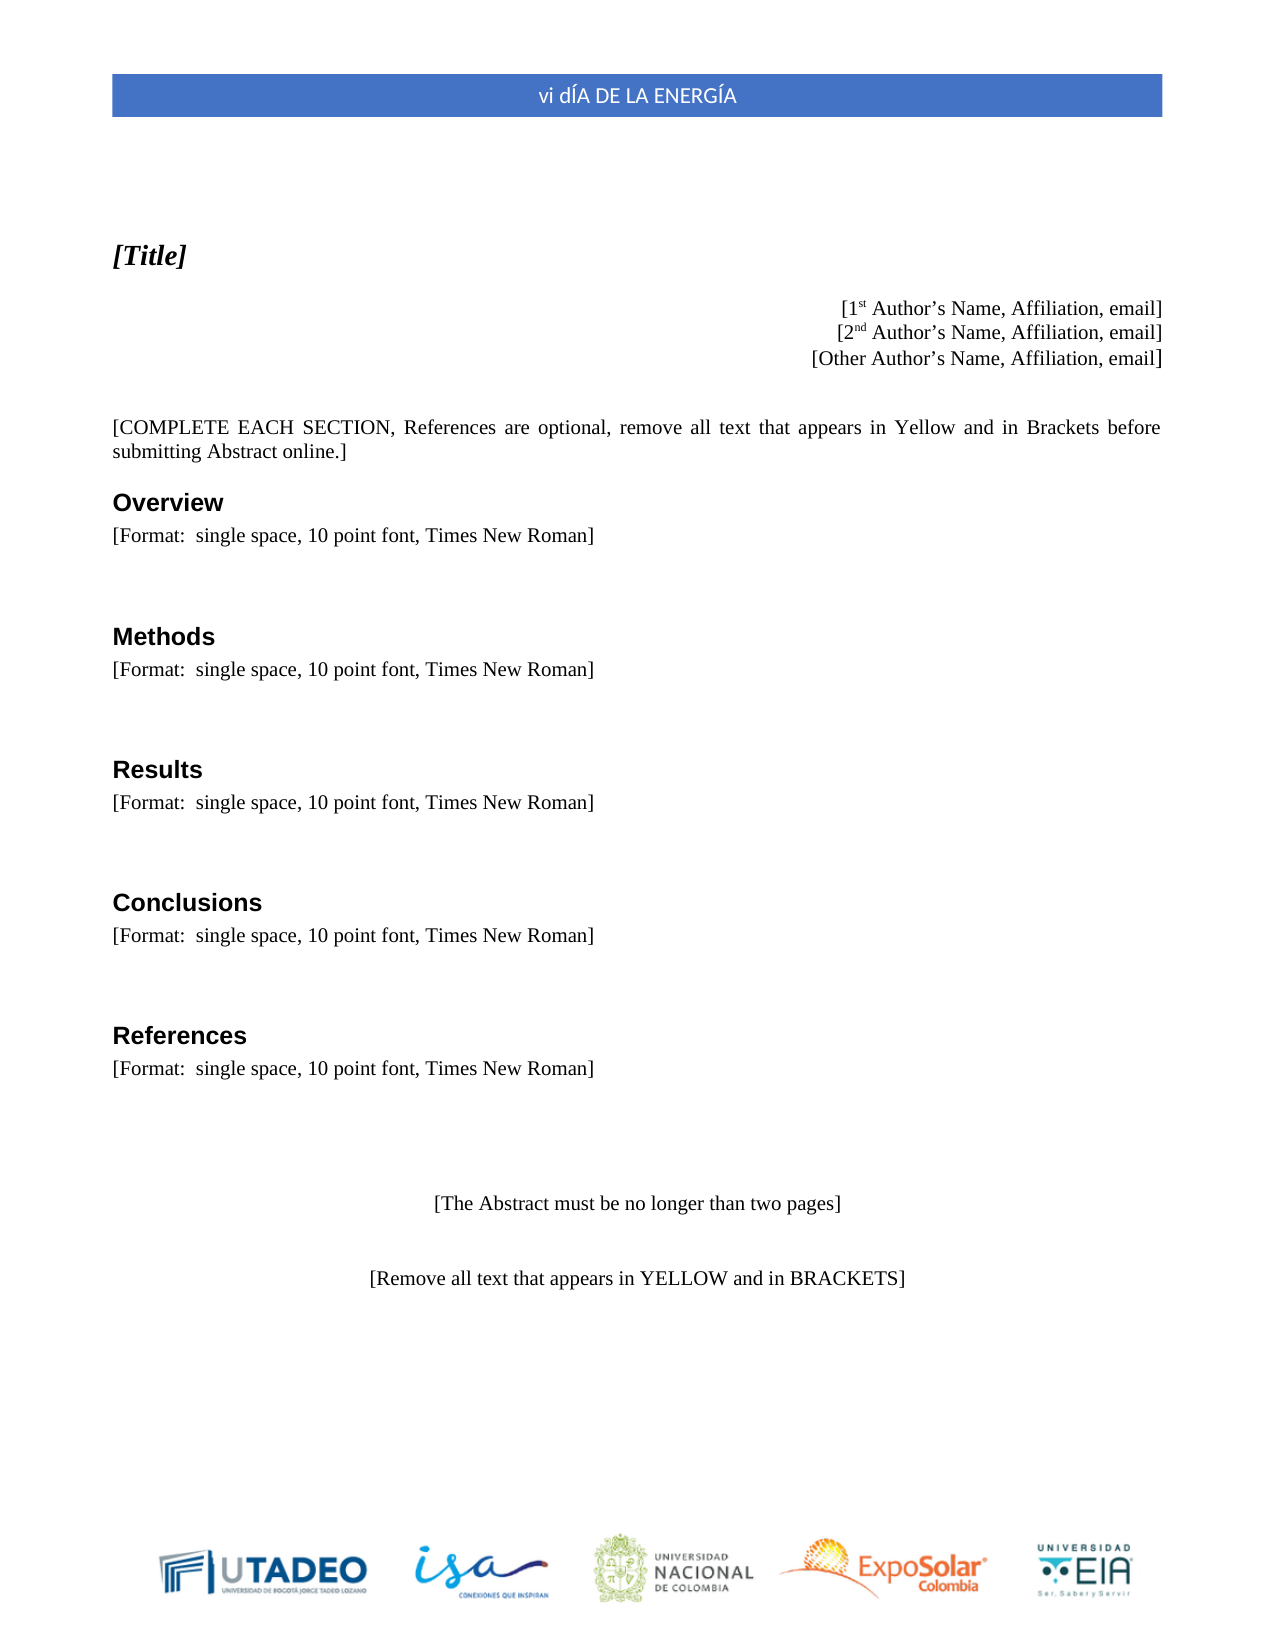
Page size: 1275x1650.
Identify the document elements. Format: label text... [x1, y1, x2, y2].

subtitle Conclusions [112, 888, 1162, 917]
text [Remove all text that appears in YELLOW and in BRACKETS] [112, 1266, 1162, 1290]
text [1st Author’s Name, Affiliation, email] [112, 296, 1162, 320]
text [The Abstract must be no longer than two pages] [112, 1191, 1162, 1215]
subtitle References [112, 1021, 1162, 1050]
text [Title] [112, 238, 1162, 272]
text [COMPLETE EACH SECTION, References are optional, remove all text that appears in Yellow and in Brackets before submitting Abstract online.] [112, 415, 1162, 463]
text [Format: single space, 10 point font, Times New Roman] [112, 923, 1162, 947]
subtitle Methods [112, 622, 1162, 650]
subtitle Results [112, 755, 1162, 783]
text [2nd Author’s Name, Affiliation, email] [112, 320, 1162, 344]
text [Format: single space, 10 point font, Times New Roman] [112, 1056, 1162, 1080]
subtitle Overview [28, 488, 1162, 517]
text [Format: single space, 10 point font, Times New Roman] [112, 657, 1162, 681]
text [Other Author’s Name, Affiliation, email] [112, 344, 1162, 370]
text [Format: single space, 10 point font, Times New Roman] [112, 523, 1162, 547]
picture [134, 1514, 1141, 1626]
text [Format: single space, 10 point font, Times New Roman] [112, 790, 1162, 814]
